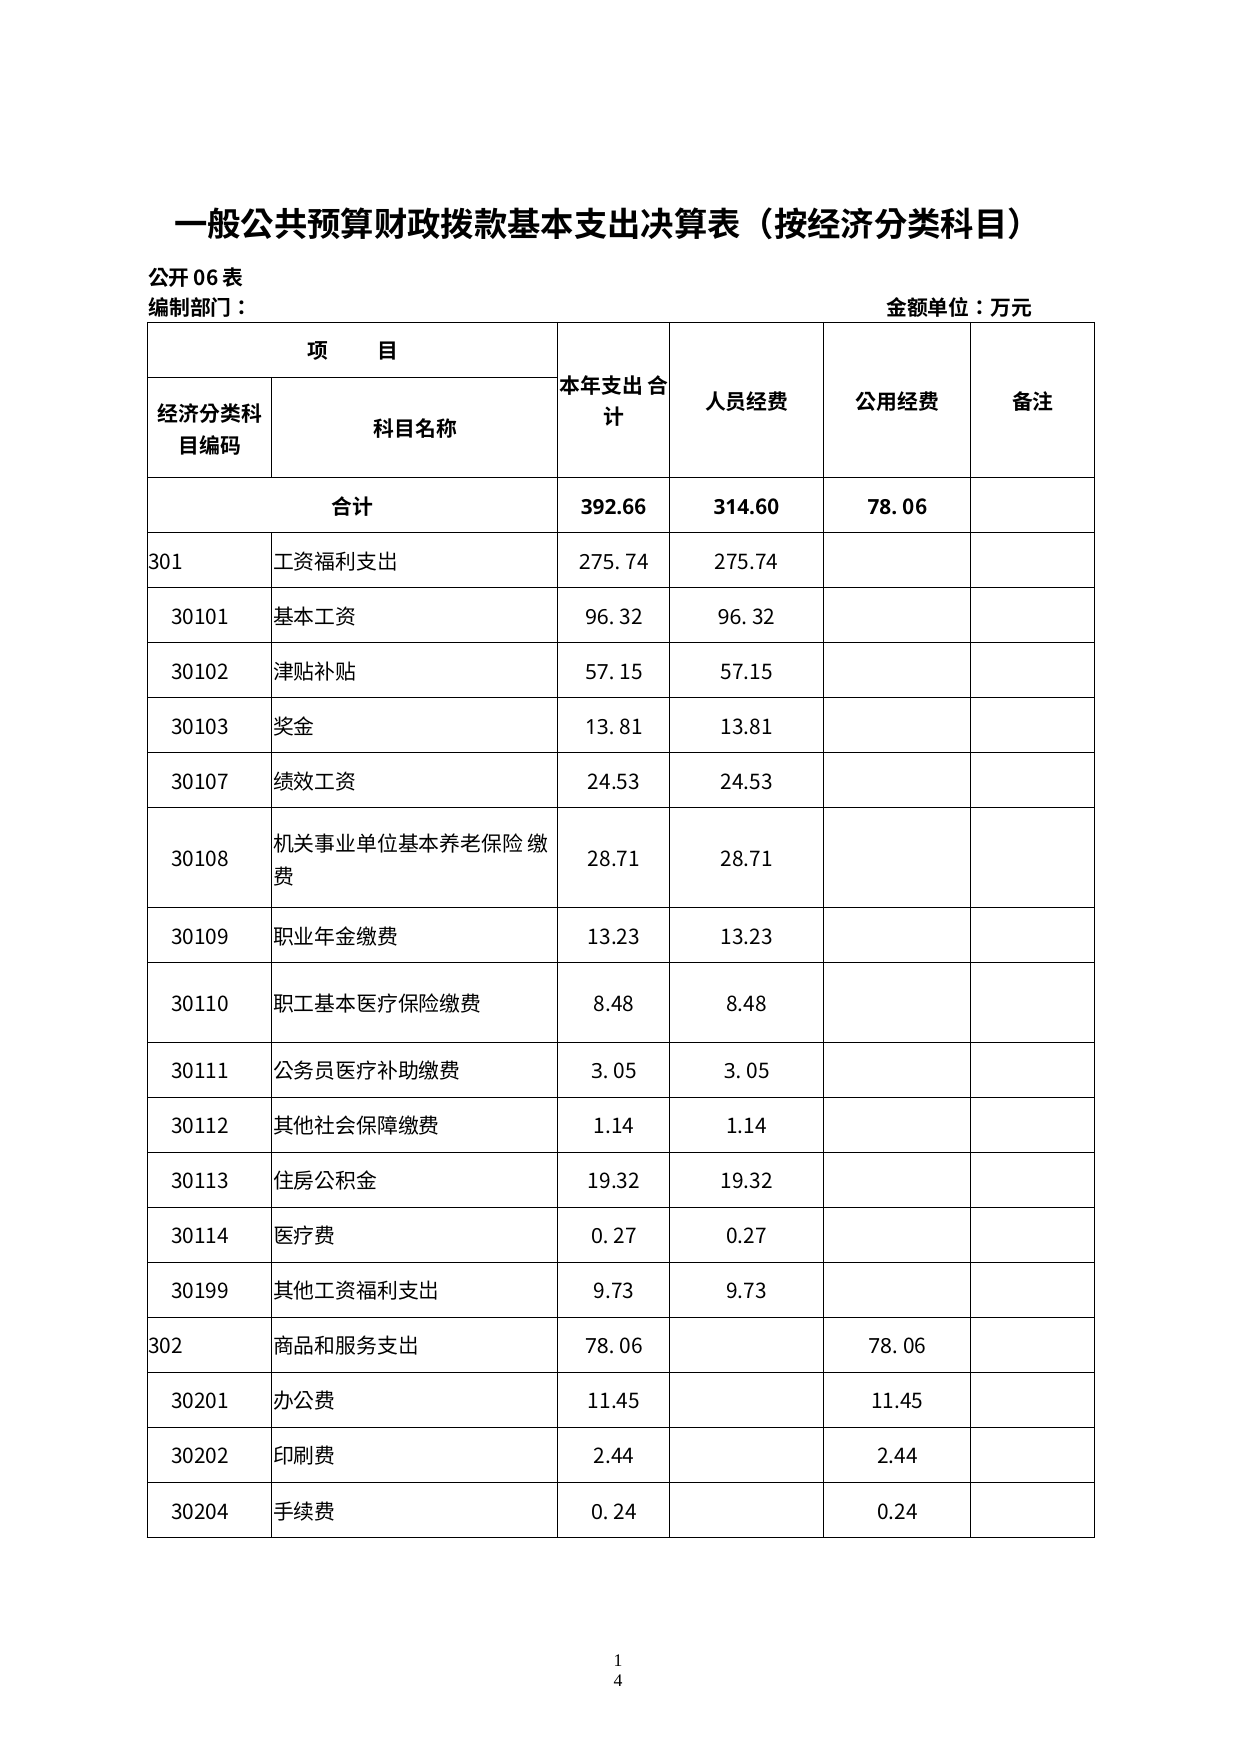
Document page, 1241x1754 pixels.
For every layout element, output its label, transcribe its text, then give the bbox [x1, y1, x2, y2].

table_cell 78. 06 [558, 1318, 669, 1372]
table_cell 经济分类科 目编码 [148, 378, 271, 477]
table_cell 机关事业单位基本养老保险 缴费 [272, 808, 557, 907]
table_cell 津贴补贴 [272, 643, 557, 697]
table_cell 392.66 [558, 478, 669, 532]
table_cell 30108 [148, 808, 271, 907]
table_cell 备注 [971, 323, 1094, 477]
table_cell [971, 753, 1094, 807]
table_cell [824, 698, 970, 752]
table_cell 本年支出 合计 [558, 323, 669, 477]
table_cell [824, 643, 970, 697]
table_cell 19.32 [558, 1153, 669, 1207]
table_cell 30204 [148, 1483, 271, 1537]
table_cell [971, 1208, 1094, 1262]
table_cell 30103 [148, 698, 271, 752]
table_cell [824, 533, 970, 587]
table_cell 96. 32 [558, 588, 669, 642]
table_cell [971, 1153, 1094, 1207]
table_header 编制部门： [147, 291, 823, 322]
table_cell [971, 1428, 1094, 1482]
table_cell [971, 1043, 1094, 1097]
table_cell 人员经费 [670, 323, 823, 477]
table_cell 13.23 [558, 908, 669, 962]
table_cell 手续费 [272, 1483, 557, 1537]
table_cell 0. 27 [558, 1208, 669, 1262]
table_cell 公务员医疗补助缴费 [272, 1043, 557, 1097]
table_cell 314.60 [670, 478, 823, 532]
table_cell 0.24 [824, 1483, 970, 1537]
table_cell 其他社会保障缴费 [272, 1098, 557, 1152]
table_cell [824, 1098, 970, 1152]
table_cell 30202 [148, 1428, 271, 1482]
table_cell 30111 [148, 1043, 271, 1097]
table_cell [971, 478, 1094, 532]
subtitle 一般公共预算财政拨款基本支出决算表（按经济分类科目） [147, 198, 1095, 246]
table_cell 57. 15 [558, 643, 669, 697]
table_cell 301 [148, 533, 271, 587]
table_cell 公用经费 [824, 323, 970, 477]
table_cell [971, 1373, 1094, 1427]
table_cell 28.71 [558, 808, 669, 907]
table_cell [971, 533, 1094, 587]
table_cell 19.32 [670, 1153, 823, 1207]
table_cell 9.73 [670, 1263, 823, 1317]
table_cell 奖金 [272, 698, 557, 752]
table_cell 11.45 [824, 1373, 970, 1427]
table_cell 275.74 [670, 533, 823, 587]
table_cell 30107 [148, 753, 271, 807]
table_cell 医疗费 [272, 1208, 557, 1262]
table_cell [670, 1428, 823, 1482]
table_cell [824, 963, 970, 1042]
table_cell [824, 588, 970, 642]
table_cell [971, 963, 1094, 1042]
table_cell 78. 06 [824, 478, 970, 532]
table_cell 其他工资福利支岀 [272, 1263, 557, 1317]
table_cell [971, 698, 1094, 752]
table_cell 8.48 [558, 963, 669, 1042]
text 公开06表 [148, 261, 1095, 291]
table_cell 3. 05 [558, 1043, 669, 1097]
table_cell 8.48 [670, 963, 823, 1042]
table_cell 2.44 [824, 1428, 970, 1482]
table_cell [971, 643, 1094, 697]
table_cell [971, 808, 1094, 907]
table_cell [670, 1373, 823, 1427]
table_cell [971, 908, 1094, 962]
table_cell [971, 588, 1094, 642]
table_cell 30201 [148, 1373, 271, 1427]
table_cell [824, 1263, 970, 1317]
table_cell 13.23 [670, 908, 823, 962]
table_cell [824, 1153, 970, 1207]
table_cell [971, 1318, 1094, 1372]
table_cell 11.45 [558, 1373, 669, 1427]
table_cell 职业年金缴费 [272, 908, 557, 962]
table_cell 13.81 [670, 698, 823, 752]
table_cell 0.27 [670, 1208, 823, 1262]
table_cell 78. 06 [824, 1318, 970, 1372]
table_cell 30113 [148, 1153, 271, 1207]
table_cell [824, 1043, 970, 1097]
table_cell 275. 74 [558, 533, 669, 587]
table_cell 24.53 [670, 753, 823, 807]
table_cell 科目名称 [272, 378, 557, 477]
table_cell [824, 908, 970, 962]
table_cell 24.53 [558, 753, 669, 807]
table_cell [971, 1263, 1094, 1317]
table_cell 基本工资 [272, 588, 557, 642]
table_cell 印刷费 [272, 1428, 557, 1482]
table_cell 30101 [148, 588, 271, 642]
table_cell 30114 [148, 1208, 271, 1262]
table_cell 30110 [148, 963, 271, 1042]
table_cell [824, 808, 970, 907]
table_cell 住房公积金 [272, 1153, 557, 1207]
table_cell 96. 32 [670, 588, 823, 642]
table_cell [670, 1483, 823, 1537]
table_cell 302 [148, 1318, 271, 1372]
table_cell [971, 1483, 1094, 1537]
table_cell 办公费 [272, 1373, 557, 1427]
table_cell [824, 1208, 970, 1262]
table_cell 职工基本医疗保险缴费 [272, 963, 557, 1042]
table_cell 30199 [148, 1263, 271, 1317]
table_cell 9.73 [558, 1263, 669, 1317]
table_cell 30102 [148, 643, 271, 697]
table_cell 30109 [148, 908, 271, 962]
table_cell 工资福利支岀 [272, 533, 557, 587]
table_cell 项 目 [148, 323, 557, 377]
table_cell 1.14 [558, 1098, 669, 1152]
table_cell 0. 24 [558, 1483, 669, 1537]
table_cell 30112 [148, 1098, 271, 1152]
table_cell 合计 [148, 478, 557, 532]
table_cell 绩效工资 [272, 753, 557, 807]
table_cell 商品和服务支岀 [272, 1318, 557, 1372]
table_cell 57.15 [670, 643, 823, 697]
table_cell [971, 1098, 1094, 1152]
table_cell 28.71 [670, 808, 823, 907]
table_cell [670, 1318, 823, 1372]
table_cell 3. 05 [670, 1043, 823, 1097]
table_cell 13. 81 [558, 698, 669, 752]
table_cell 2.44 [558, 1428, 669, 1482]
table_cell [824, 753, 970, 807]
table_cell 1.14 [670, 1098, 823, 1152]
table_header 金额单位：万元 [823, 291, 1094, 322]
